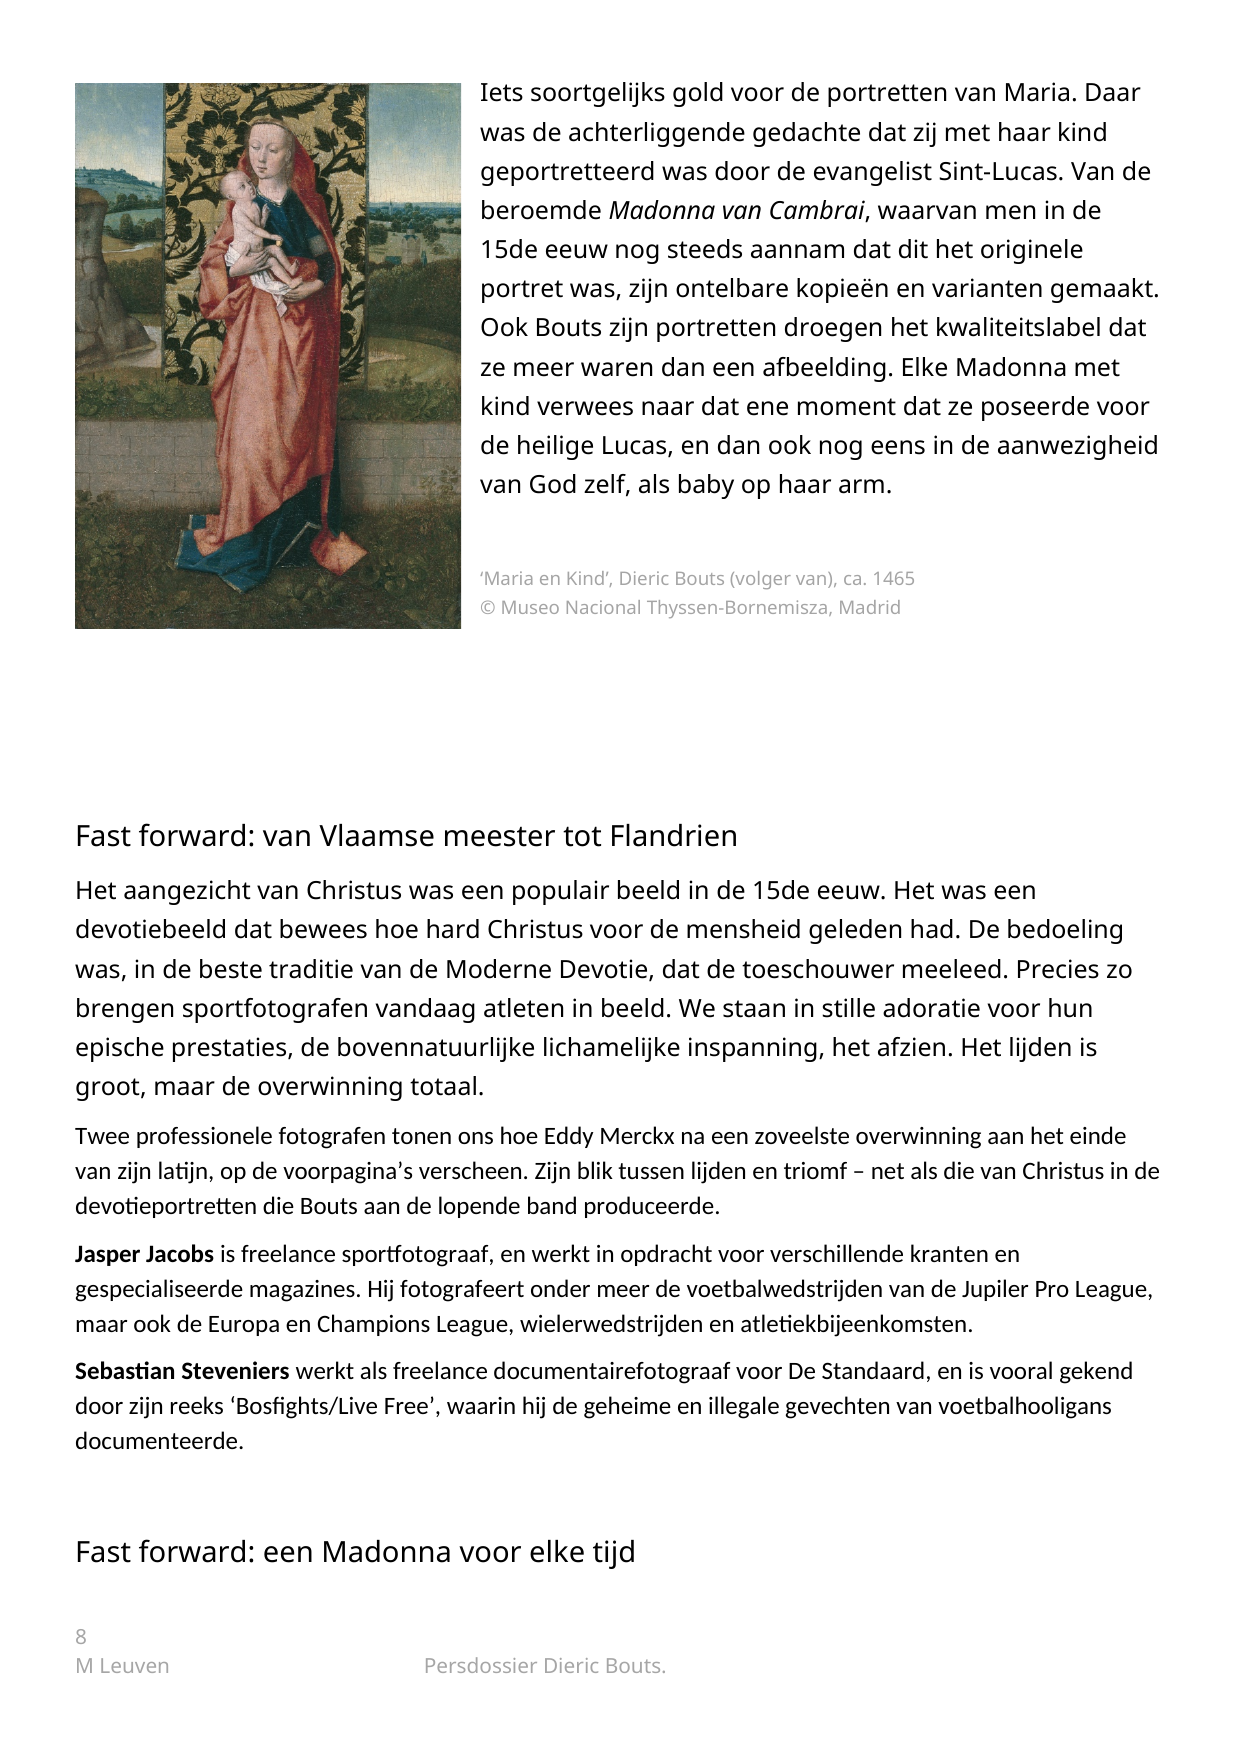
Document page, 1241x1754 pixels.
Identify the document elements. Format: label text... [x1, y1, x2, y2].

text Twee professionele fotografen tonen ons hoe Eddy Merckx na een zoveelste overwinning aan het einde van zijn latijn, op de voorpagina’s verscheen. Zijn blik tussen lijden en triomf – net als die van Christus in de devotieportretten die Bouts aan de lopende band produceerde. [75, 1121, 1165, 1221]
picture [75, 83, 462, 629]
text Fast forward: een Madonna voor elke tijd [75, 1531, 1165, 1571]
text Jasper Jacobs is freelance sportfotograaf, en werkt in opdracht voor verschillende kranten en gespecialiseerde magazines. Hij fotografeert onder meer de voetbalwedstrijden van de Jupiler Pro League, maar ook de Europa en Champions League, wielerwedstrijden en atletiekbijeenkomsten. [75, 1238, 1165, 1338]
text Het aangezicht van Christus was een populair beeld in de 15de eeuw. Het was een devotiebeeld dat bewees hoe hard Christus voor de mensheid geleden had. De bedoeling was, in de beste traditie van de Moderne Devotie, dat de toeschouwer meeleed. Precies zo brengen sportfotografen vandaag atleten in beeld. We staan in stille adoratie voor hun epische prestaties, de bovennatuurlijke lichamelijke inspanning, het afzien. Het lijden is groot, maar de overwinning totaal. [75, 873, 1165, 1103]
text Sebastian Steveniers werkt als freelance documentairefotograaf voor De Standaard, en is vooral gekend door zijn reeks ‘Bosfights/Live Free’, waarin hij de geheime en illegale gevechten van voetbalhooligans documenteerde. [75, 1356, 1165, 1456]
text Iets soortgelijks gold voor de portretten van Maria. Daar was de achterliggende gedachte dat zij met haar kind geportretteerd was door de evangelist Sint-Lucas. Van de beroemde Madonna van Cambrai, waarvan men in de 15de eeuw nog steeds aannam dat dit het originele portret was, zijn ontelbare kopieën en varianten gemaakt. Ook Bouts zijn portretten droegen het kwaliteitslabel dat ze meer waren dan een afbeelding. Elke Madonna met kind verwees naar dat ene moment dat ze poseerde voor de heilige Lucas, en dan ook nog eens in de aanwezigheid van God zelf, als baby op haar arm. [75, 75, 1165, 501]
text ‘Maria en Kind’, Dieric Bouts (volger van), ca. 1465 © Museo Nacional Thyssen-Bornemisza, Madrid [462, 518, 1165, 620]
text Fast forward: van Vlaamse meester tot Flandrien [75, 678, 1165, 854]
